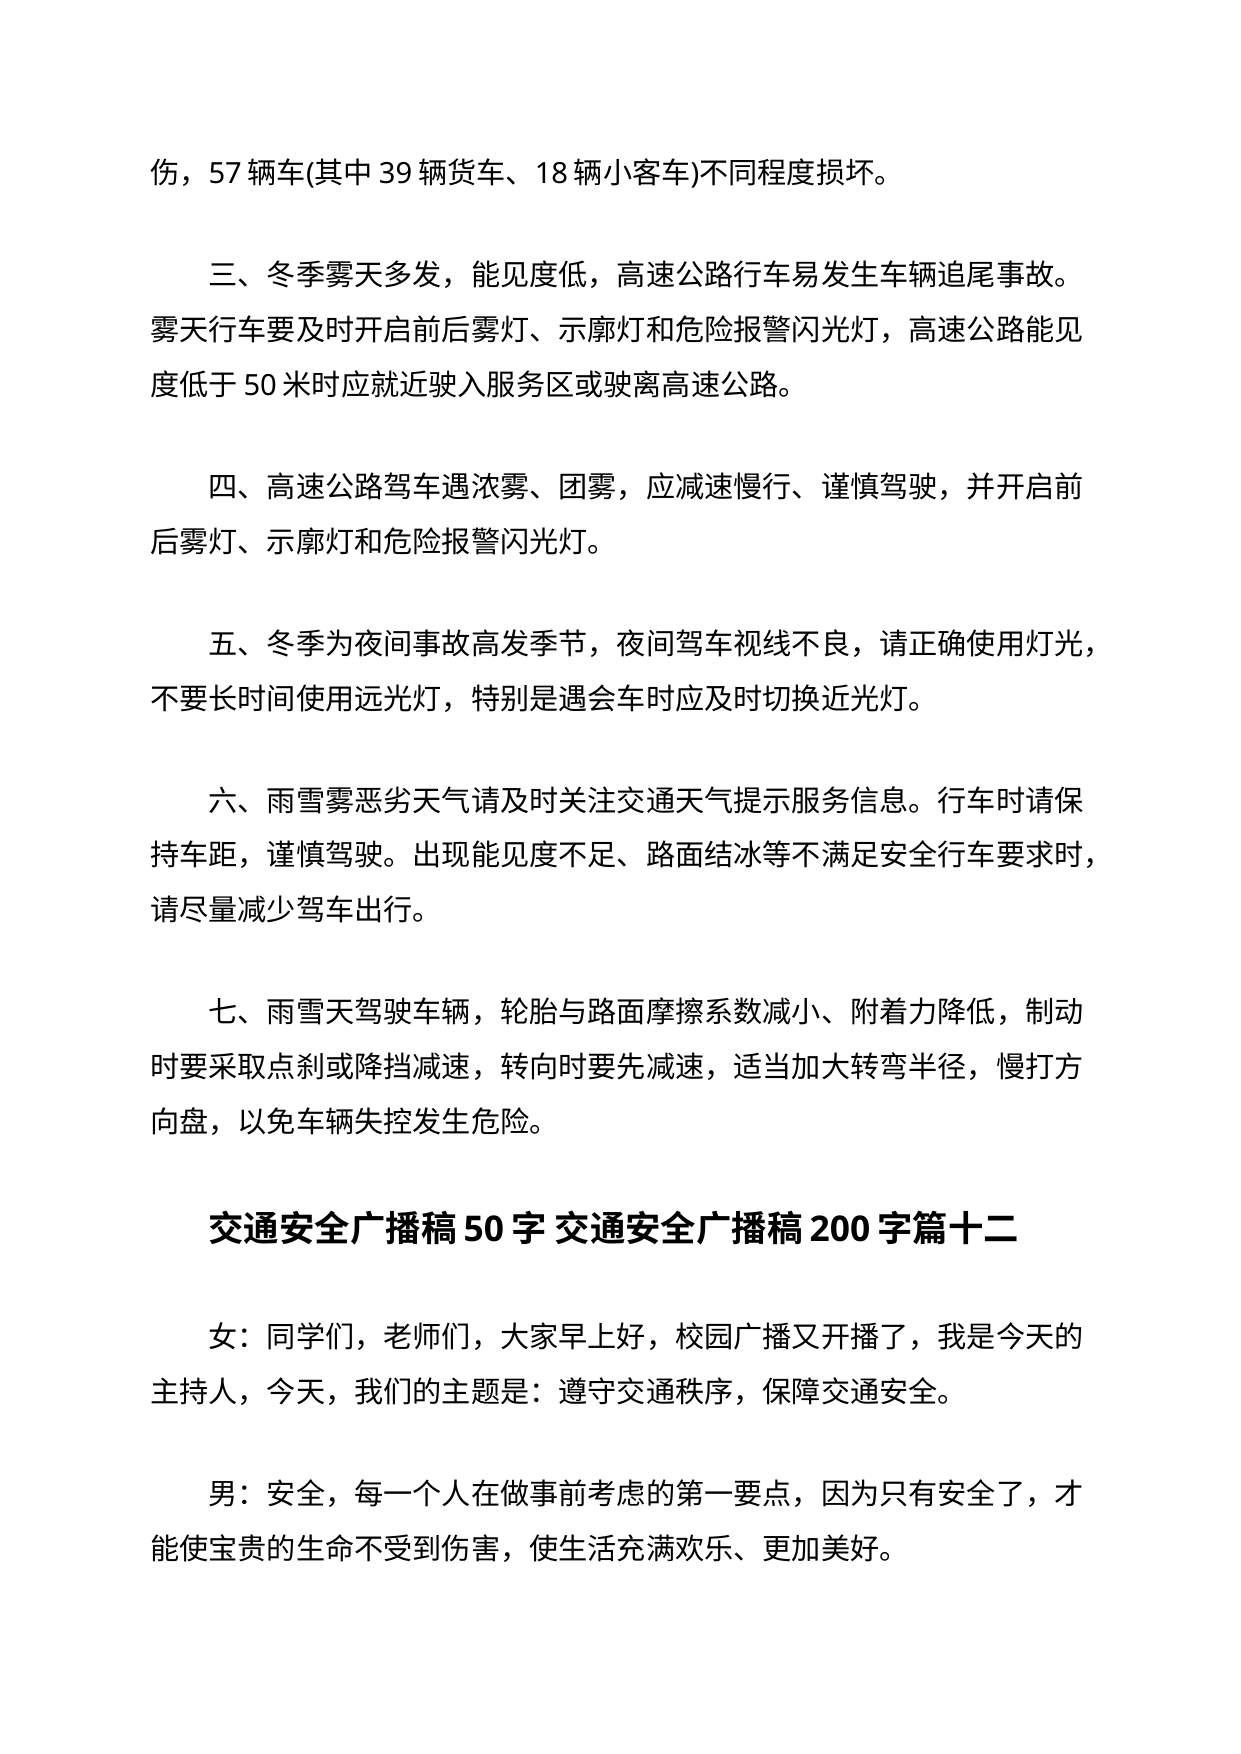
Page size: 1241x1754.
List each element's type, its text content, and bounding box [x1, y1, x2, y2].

text 五、冬季为夜间事故高发季节，夜间驾车视线不良，请正确使用灯光，不要长时间使用远光灯，特别是遇会车时应及时切换近光灯。 [150, 620, 1090, 718]
text 三、冬季雾天多发，能见度低，高速公路行车易发生车辆追尾事故。雾天行车要及时开启前后雾灯、示廓灯和危险报警闪光灯，高速公路能见度低于50米时应就近驶入服务区或驶离高速公路。 [150, 252, 1090, 404]
text 交通安全广播稿50字 交通安全广播稿200字篇十二 [150, 1200, 1090, 1252]
text 女：同学们，老师们，大家早上好，校园广播又开播了，我是今天的主持人，今天，我们的主题是：遵守交通秩序，保障交通安全。 [150, 1314, 1090, 1411]
text 七、雨雪天驾驶车辆，轮胎与路面摩擦系数减小、附着力降低，制动时要采取点刹或降挡减速，转向时要先减速，适当加大转弯半径，慢打方向盘，以免车辆失控发生危险。 [150, 989, 1090, 1141]
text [150, 150, 1090, 192]
text 六、雨雪雾恶劣天气请及时关注交通天气提示服务信息。行车时请保持车距，谨慎驾驶。出现能见度不足、路面结冰等不满足安全行车要求时，请尽量减少驾车出行。 [150, 777, 1090, 929]
text 男：安全，每一个人在做事前考虑的第一要点，因为只有安全了，才能使宝贵的生命不受到伤害，使生活充满欢乐、更加美好。 [150, 1470, 1090, 1568]
text 四、高速公路驾车遇浓雾、团雾，应减速慢行、谨慎驾驶，并开启前后雾灯、示廓灯和危险报警闪光灯。 [150, 464, 1090, 561]
